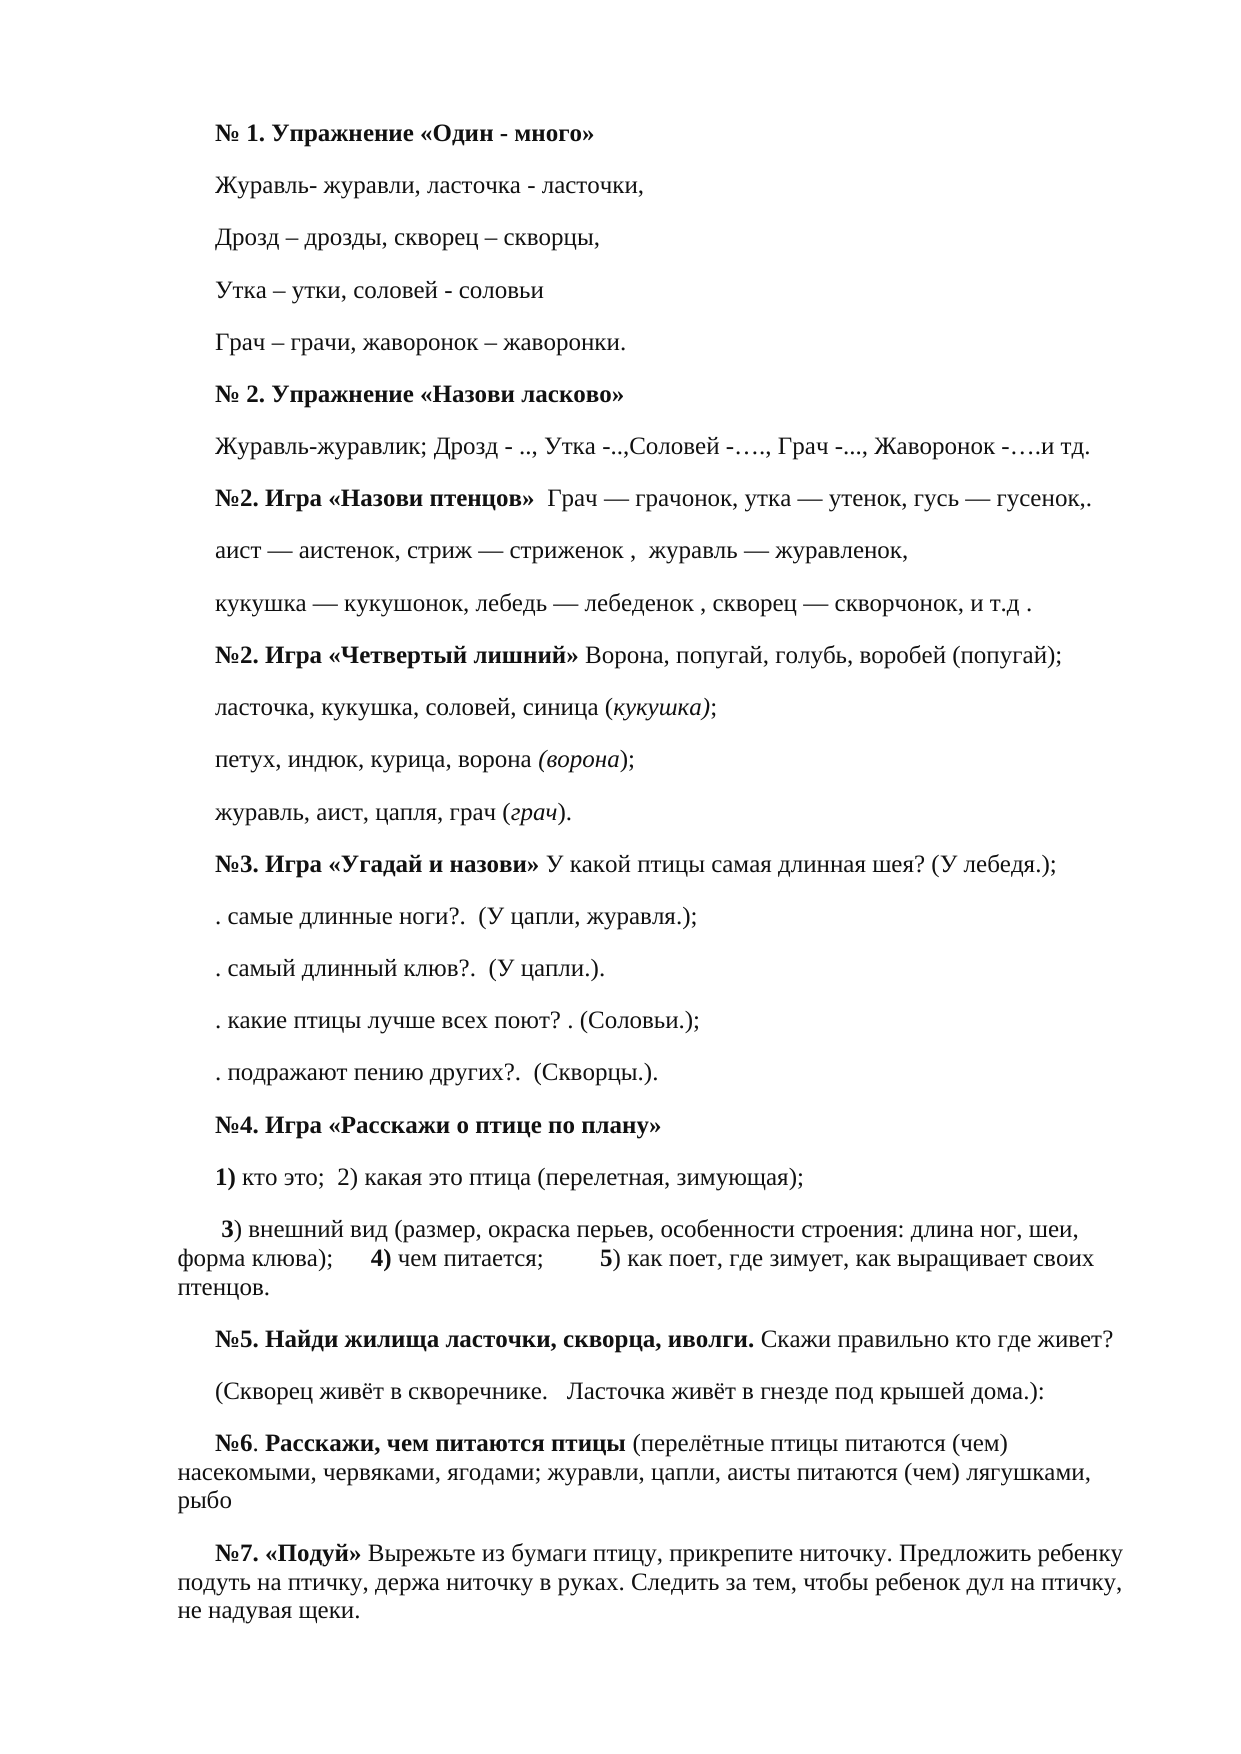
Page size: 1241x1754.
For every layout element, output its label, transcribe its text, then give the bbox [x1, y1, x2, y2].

text . самые длинные ноги?. (У цапли, журавля.); [177, 901, 1152, 930]
text . самый длинный клюв?. (У цапли.). [177, 953, 1152, 982]
text . подражают пению других?. (Скворцы.). [177, 1057, 1152, 1086]
text журавль, аист, цапля, грач (грач). [177, 797, 1152, 825]
text №2. Игра «Четвертый лишний» Ворона, попугай, голубь, воробей (попугай); [177, 640, 1152, 669]
text №3. Игра «Угадай и назови» У какой птицы самая длинная шея? (У лебедя.); [177, 849, 1152, 877]
text (Скворец живёт в скворечнике. Ласточка живёт в гнезде под крышей дома.): [177, 1376, 1152, 1405]
text № 2. Упражнение «Назови ласково» [177, 379, 1152, 408]
text Дрозд – дрозды, скворец – скворцы, [177, 222, 1152, 251]
text № 1. Упражнение «Один - много» [177, 118, 1152, 147]
text ласточка, кукушка, соловей, синица (кукушка); [177, 692, 1152, 721]
text . какие птицы лучше всех поют? . (Соловьи.); [177, 1005, 1152, 1034]
text Утка – утки, соловей - соловьи [177, 275, 1152, 303]
text кукушка — кукушонок, лебедь — лебеденок , скворец — скворчонок, и т.д . [177, 588, 1152, 617]
text №7. «Подуй» Вырежьте из бумаги птицу, прикрепите ниточку. Предложить ребенку подуть на птичку, держа ниточку в руках. Следить за тем, чтобы ребенок дул на птичку, не надувая щеки. [177, 1538, 1152, 1624]
text Журавль-журавлик; Дрозд - .., Утка -..,Соловей -…., Грач -..., Жаворонок -….и тд. [177, 431, 1152, 460]
text аист — аистенок, стриж — стриженок , журавль — журавленок, [177, 536, 1152, 564]
text 3) внешний вид (размер, окраска перьев, особенности строения: длина ног, шеи, форма клюва); 4) чем питается; 5) как поет, где зимует, как выращивает своих птенцов. [177, 1214, 1152, 1300]
text №4. Игра «Расскажи о птице по плану» [177, 1110, 1152, 1138]
text петух, индюк, курица, ворона (ворона); [177, 744, 1152, 773]
text Журавль- журавли, ласточка - ласточки, [177, 170, 1152, 199]
text №6. Расскажи, чем питаются птицы (перелётные птицы питаются (чем) насекомыми, червяками, ягодами; журавли, цапли, аисты питаются (чем) лягушками, рыбо [177, 1428, 1152, 1514]
text №5. Найди жилища ласточки, скворца, иволги. Скажи правильно кто где живет? [177, 1324, 1152, 1352]
text 1) кто это; 2) какая это птица (перелетная, зимующая); [177, 1162, 1152, 1191]
text №2. Игра «Назови птенцов» Грач — грачонок, утка — утенок, гусь — гусенок,. [177, 483, 1152, 512]
text Грач – грачи, жаворонок – жаворонки. [177, 327, 1152, 356]
